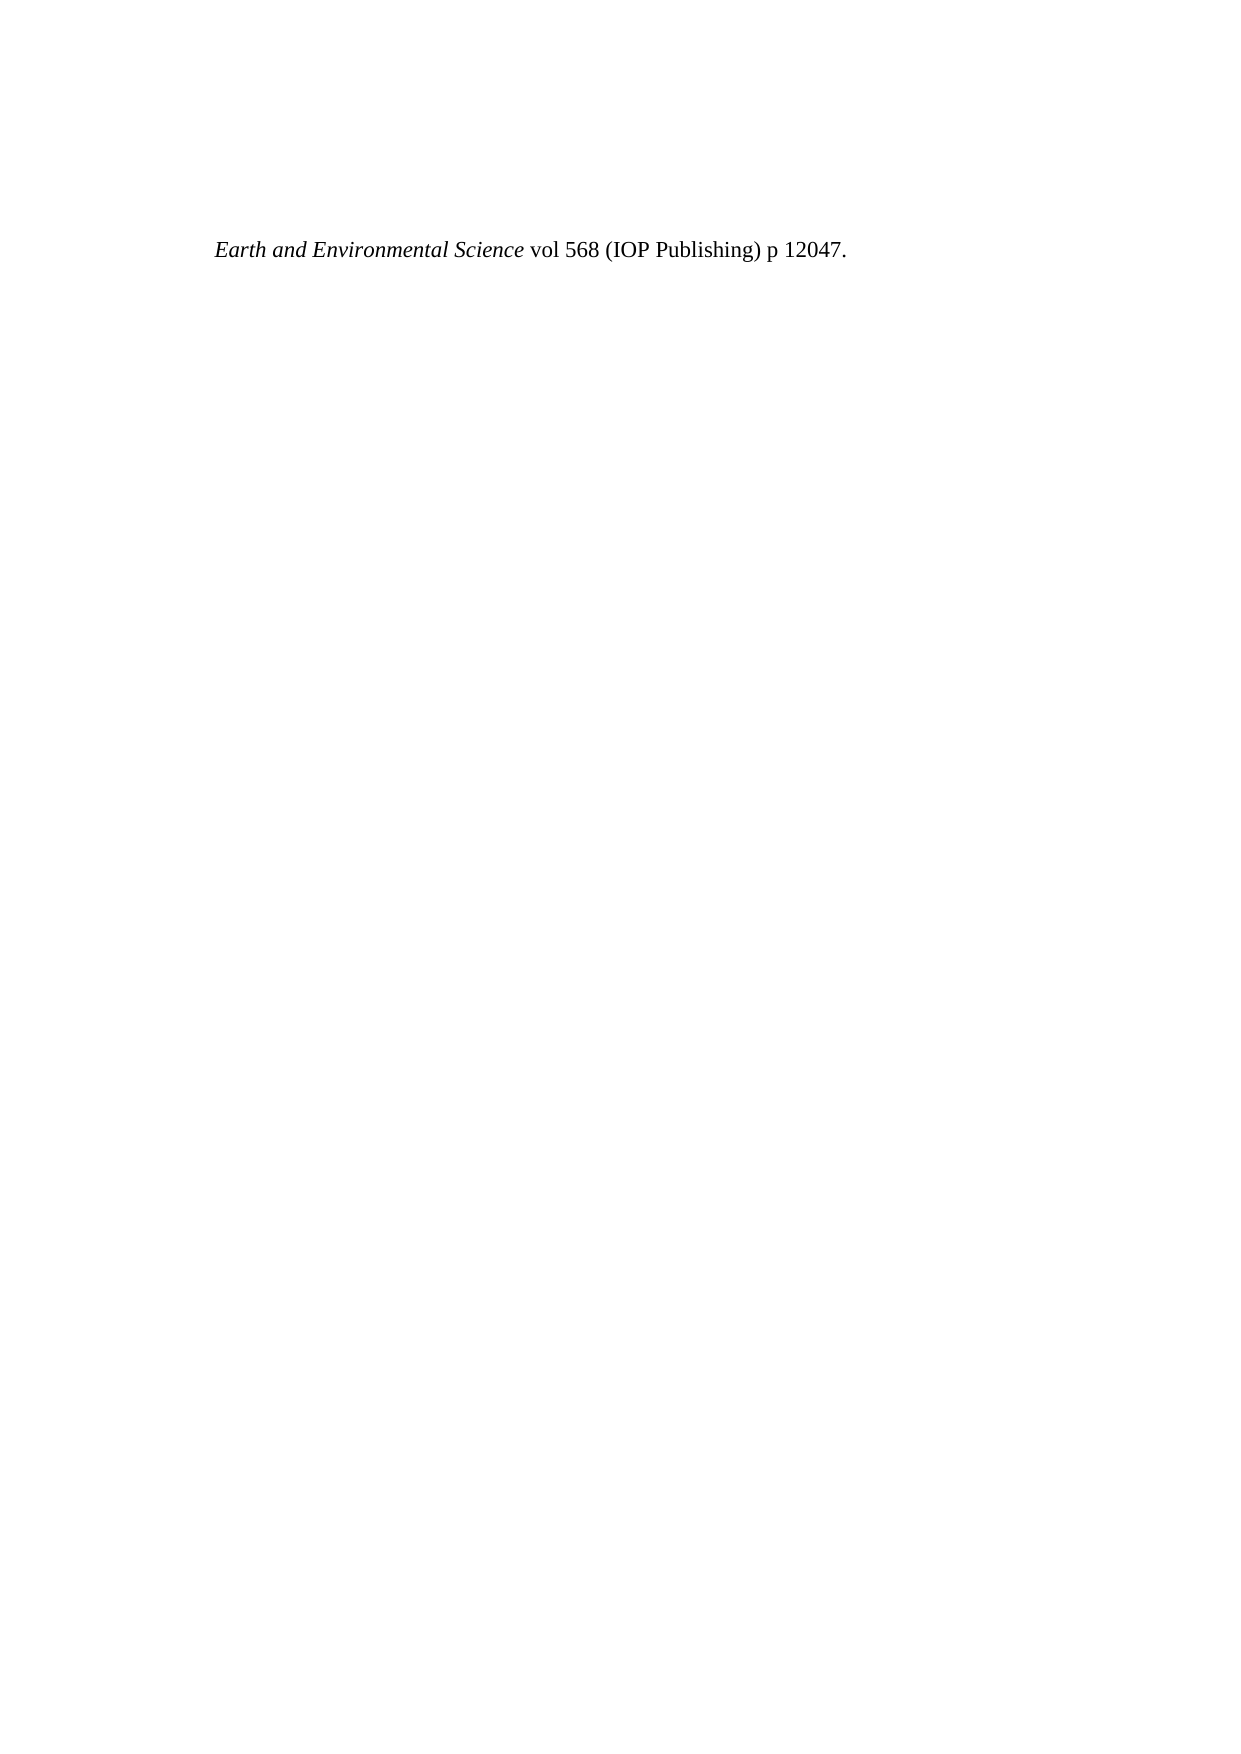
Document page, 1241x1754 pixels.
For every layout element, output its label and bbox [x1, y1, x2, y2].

text [148, 236, 1092, 263]
